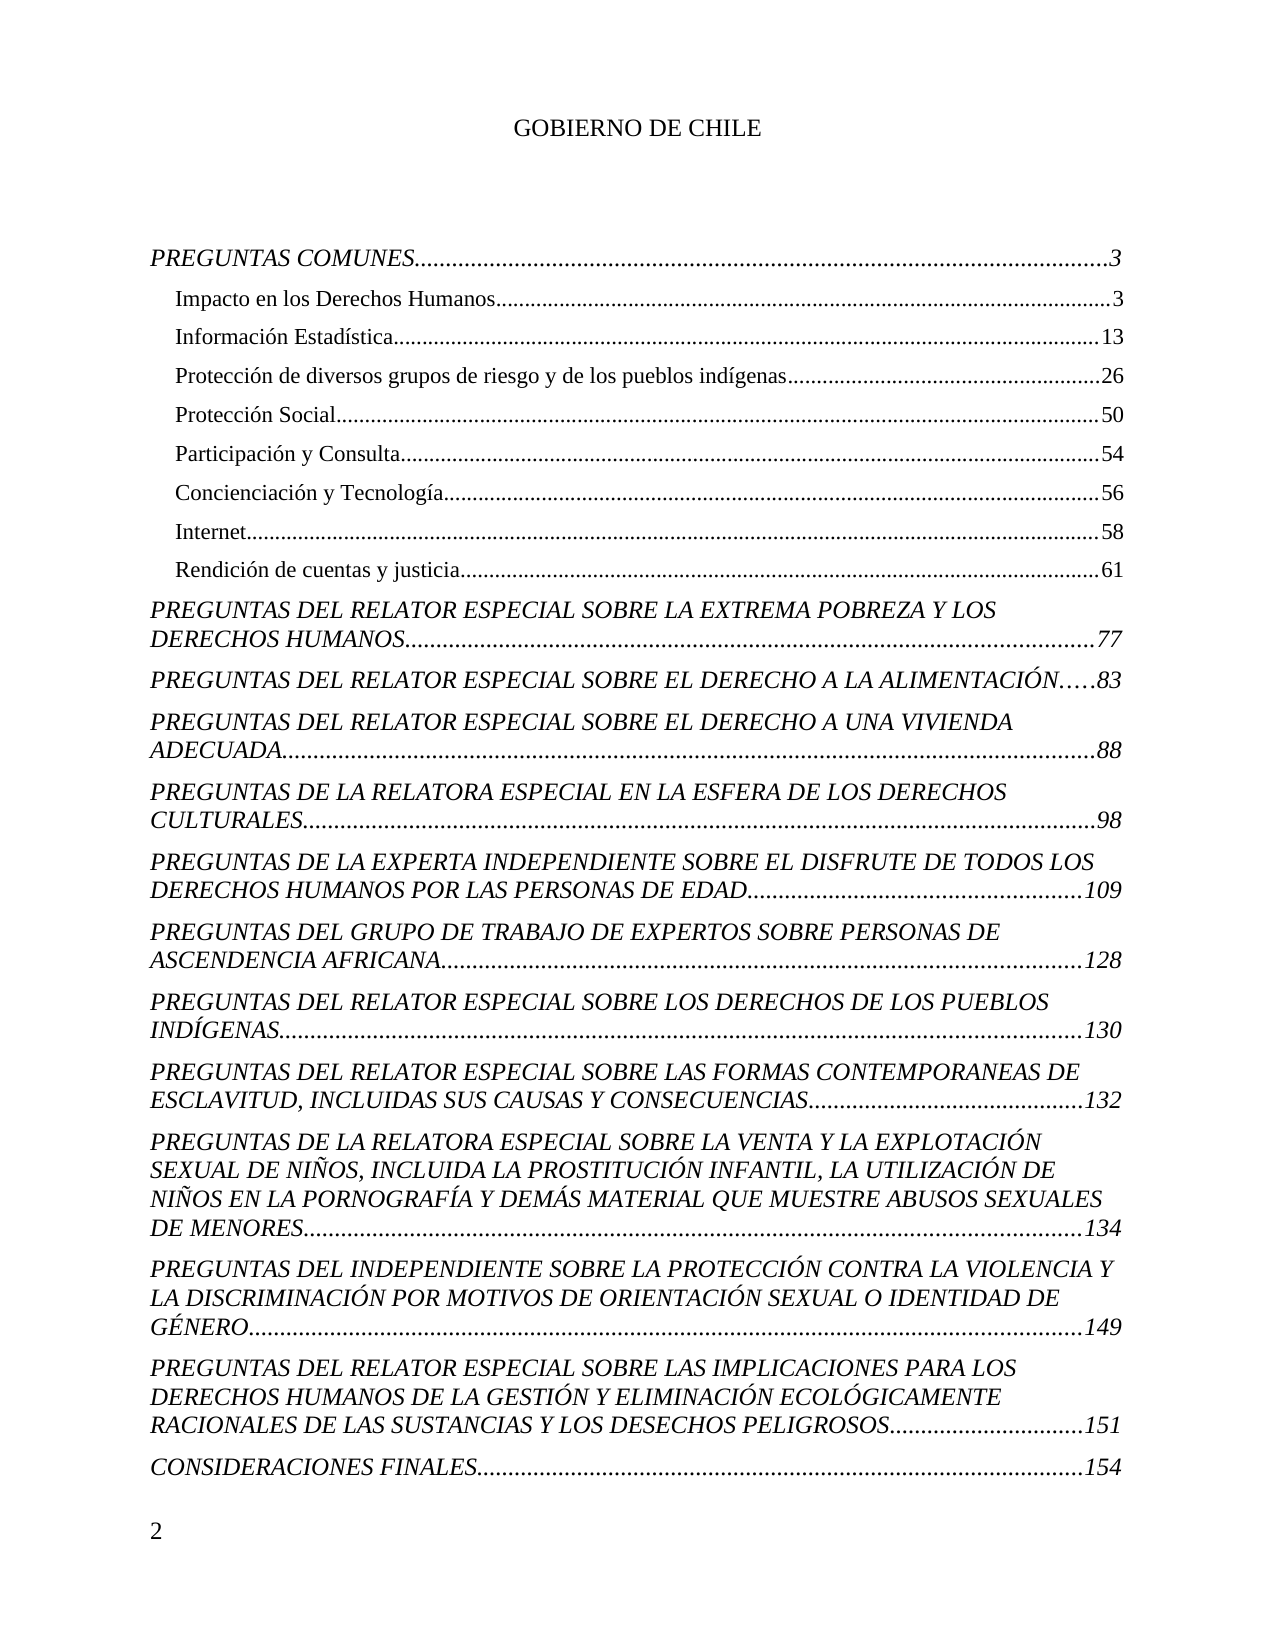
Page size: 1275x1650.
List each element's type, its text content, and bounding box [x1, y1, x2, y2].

text GOBIERNO DE CHILE [150, 113, 1125, 142]
